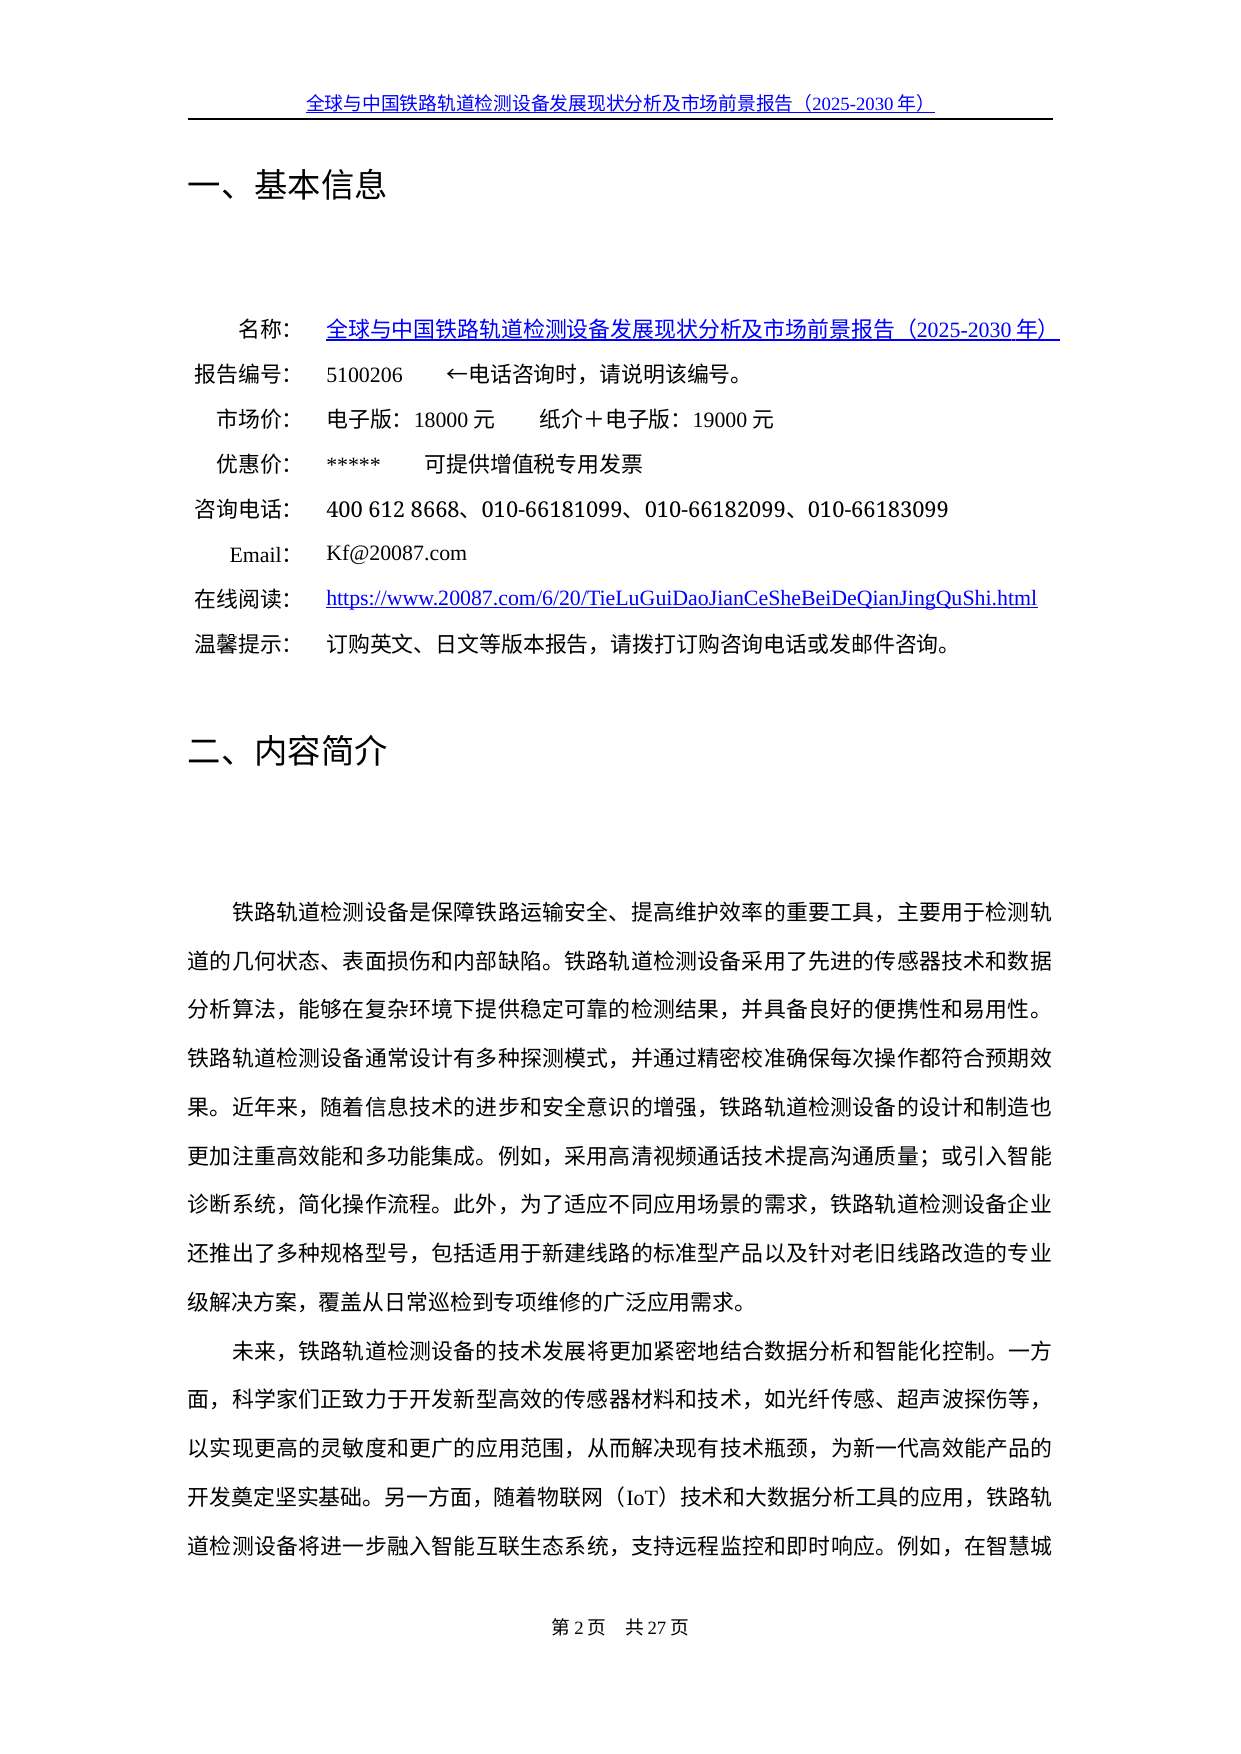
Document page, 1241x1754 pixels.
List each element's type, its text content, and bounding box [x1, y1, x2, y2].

table_cell 5100206 ←电话咨询时，请说明该编号。 [315, 357, 1073, 402]
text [187, 894, 1053, 1561]
table_cell 温馨提示： [167, 627, 315, 672]
table_cell Email： [167, 537, 315, 582]
table_cell 订购英文、日文等版本报告，请拨打订购咨询电话或发邮件咨询。 [315, 627, 1073, 672]
table_header 名称： [167, 312, 315, 357]
title 一、基本信息 [187, 150, 1053, 215]
table_cell 优惠价： [167, 447, 315, 492]
table_cell 市场价： [167, 402, 315, 447]
table_cell [315, 582, 1073, 627]
table_cell 咨询电话： [167, 492, 315, 537]
table_cell 在线阅读： [167, 582, 315, 627]
table_cell Kf@20087.com [315, 537, 1073, 582]
table_cell 电子版：18000 元 纸介＋电子版：19000 元 [315, 402, 1073, 447]
table_cell 报告编号： [167, 357, 315, 402]
title 二、内容简介 [187, 717, 1053, 782]
table_header 全球与中国铁路轨道检测设备发展现状分析及市场前景报告（2025-2030年） [315, 312, 1073, 357]
table_cell 400 612 8668、010-66181099、010-66182099、010-66183099 [315, 492, 1073, 537]
table_cell ***** 可提供增值税专用发票 [315, 447, 1073, 492]
